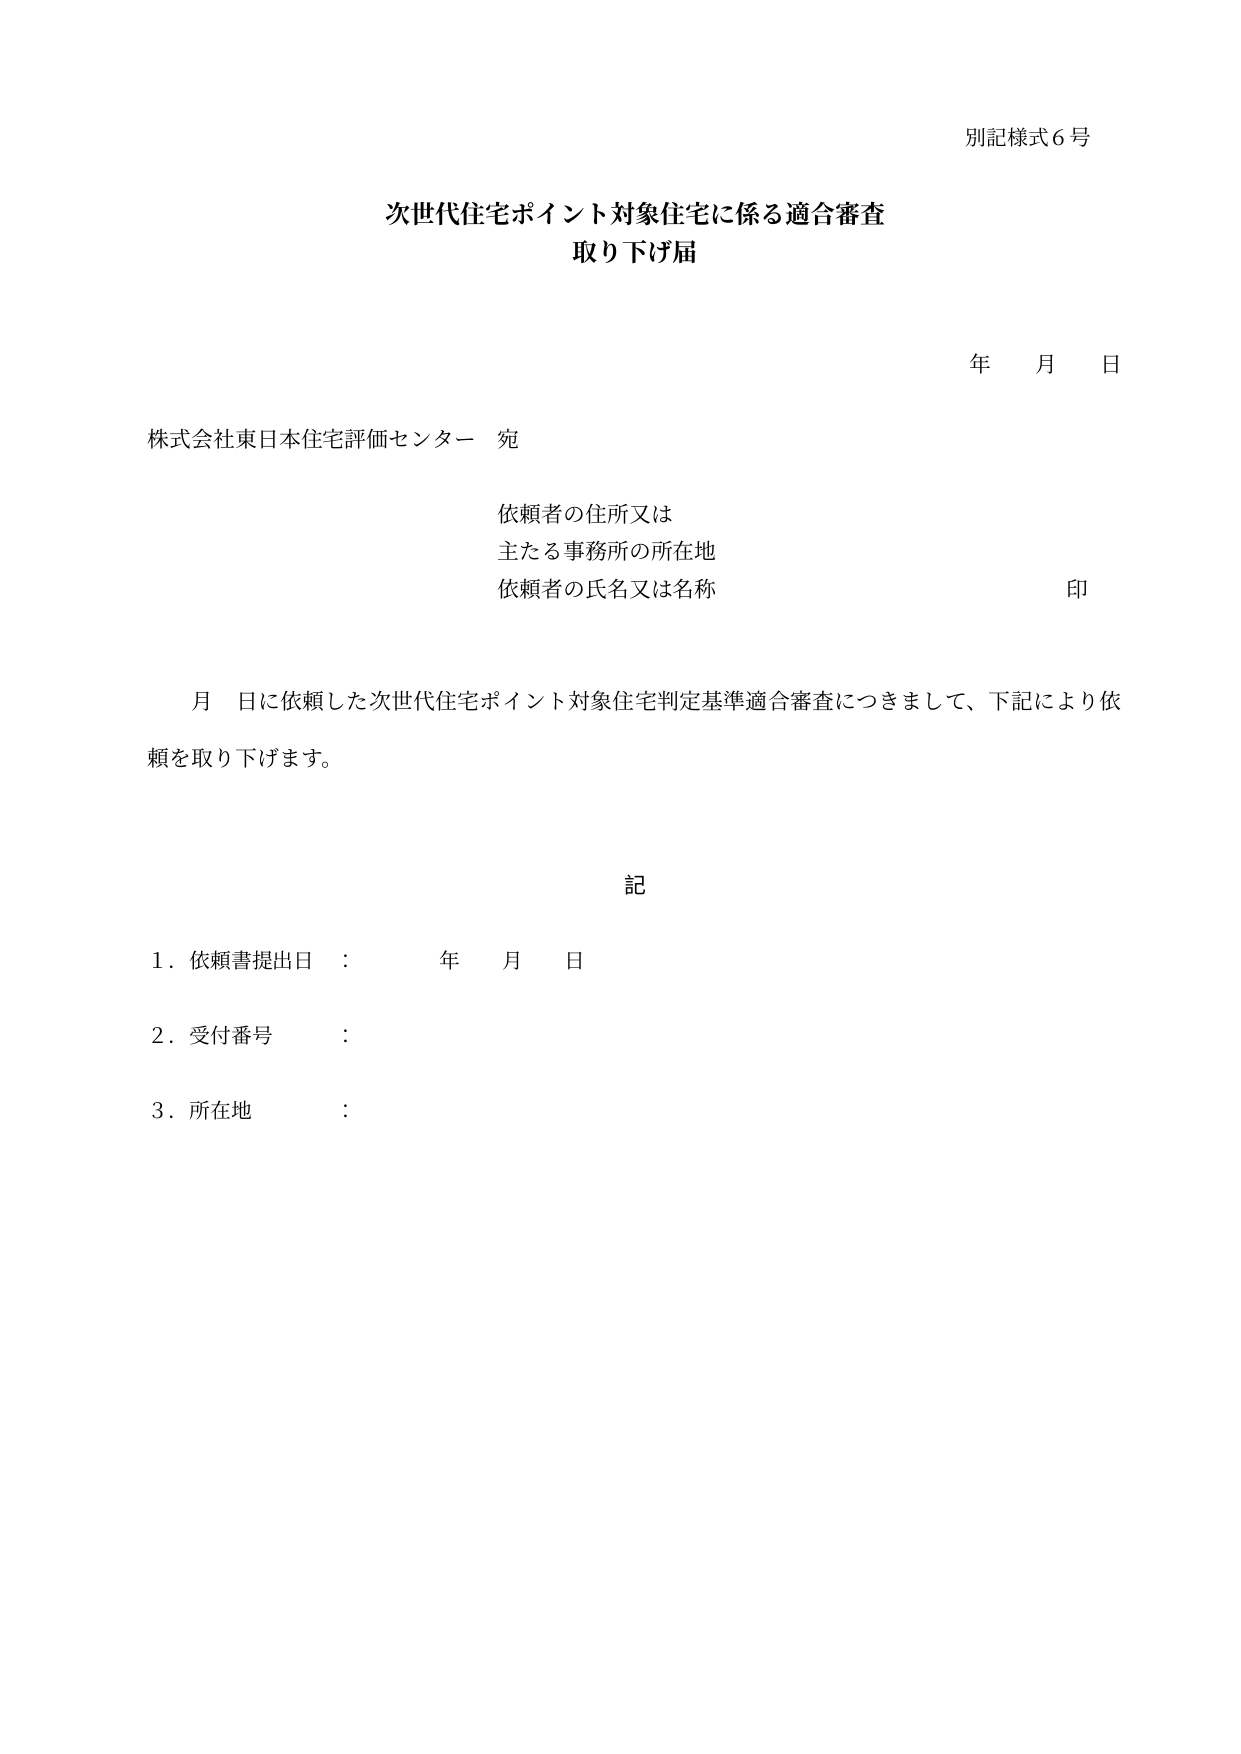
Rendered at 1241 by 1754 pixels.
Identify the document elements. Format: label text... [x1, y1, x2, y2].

text 主たる事務所の所在地 [454, 531, 1123, 569]
text ３．所在地 ： [148, 1091, 1122, 1128]
text １．依頼書提出日 ： 年 月 日 [148, 941, 1122, 978]
text ２．受付番号 ： [148, 1016, 1122, 1053]
text 依頼者の氏名又は名称 印 [454, 569, 1123, 606]
text 月 日に依頼した次世代住宅ポイント対象住宅判定基準適合審査につきまして、下記により依頼を取り下げます。 [148, 681, 1122, 775]
text 次世代住宅ポイント対象住宅に係る適合審査 [148, 194, 1122, 231]
text 取り下げ届 [148, 231, 1122, 269]
text 年 月 日 [148, 344, 1122, 381]
text 依頼者の住所又は [454, 494, 1123, 531]
text 株式会社東日本住宅評価センター 宛 [148, 419, 1122, 456]
subtitle 記 [148, 866, 1122, 903]
